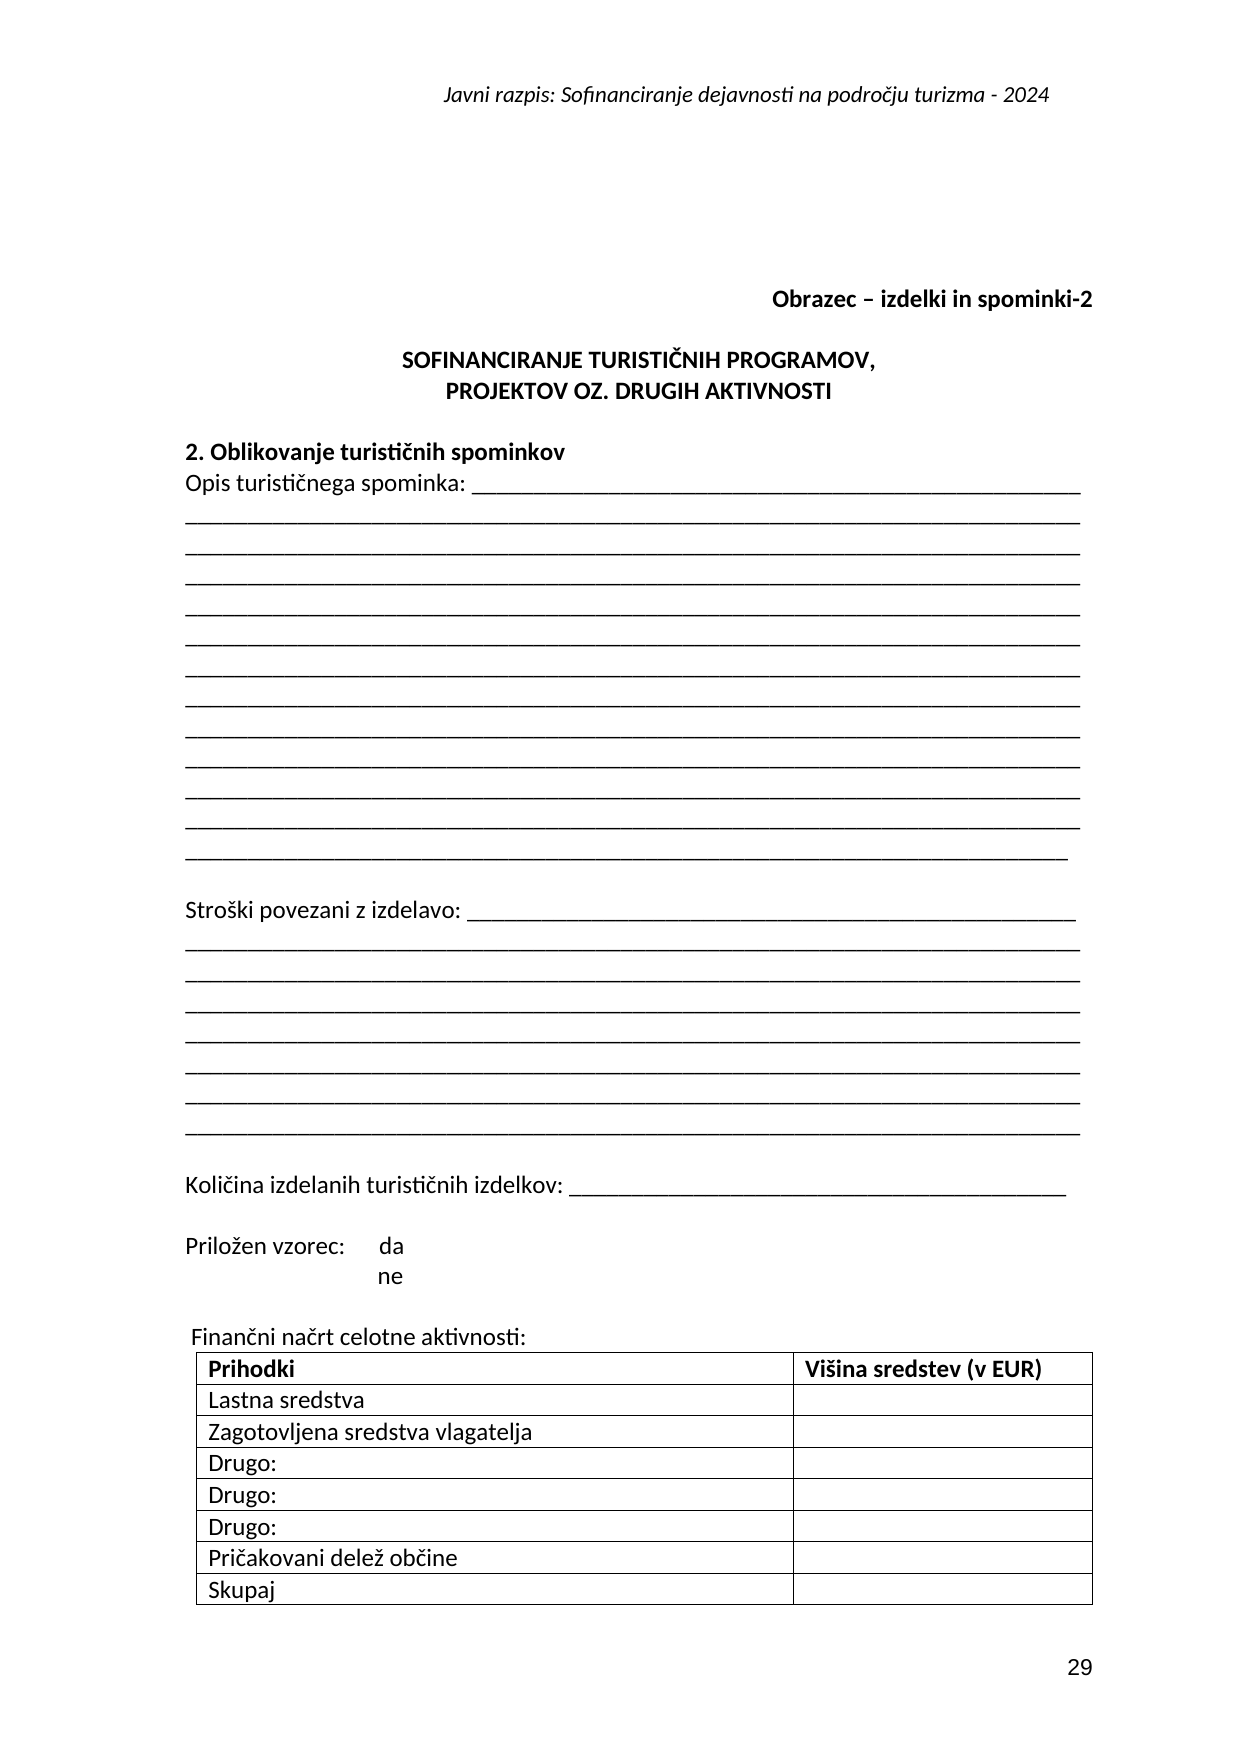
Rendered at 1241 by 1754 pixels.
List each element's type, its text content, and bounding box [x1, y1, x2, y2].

text 2. Oblikovanje turističnih spominkov [185, 436, 1093, 467]
table_header Prihodki [197, 1353, 793, 1383]
table_header Višina sredstev (v EUR) [794, 1353, 1092, 1383]
table_cell [794, 1542, 1092, 1573]
text ne [185, 1260, 1093, 1291]
table_cell Skupaj [197, 1574, 793, 1604]
table_cell Drugo: [197, 1511, 793, 1541]
text Obrazec – izdelki in spominki-2 [148, 284, 1093, 314]
table_cell Drugo: [197, 1479, 793, 1510]
table_cell [794, 1574, 1092, 1604]
text ________________________________________________________________________________________________________________________________________________________________________________________________________________________________________________________________________________________________________________________________________________________________________________________________________________________________________________________________________________________________________________________ [185, 924, 1093, 1138]
table_cell [794, 1385, 1092, 1415]
table_cell [794, 1448, 1092, 1478]
text _______________________________________________________________________________________________________________________________________________________________________________________________________________________________________________________________________________________________________________________________________________________________________________________________________________________________________________________________________________________________________________________________________________________________________________________________________________________________________________________________________________________________________________________________________________________________________________________________________________________________________________________________________________________________ [185, 497, 1093, 863]
table_cell Lastna sredstva [197, 1385, 793, 1415]
text SOFINANCIRANJE TURISTIČNIH PROGRAMOV, [185, 345, 1093, 375]
text Količina izdelanih turističnih izdelkov: ________________________________________ [185, 1169, 1093, 1199]
table_cell Pričakovani delež občine [197, 1542, 793, 1573]
text Opis turističnega spominka: _________________________________________________ [185, 467, 1093, 497]
table_cell [794, 1479, 1092, 1510]
text Finančni načrt celotne aktivnosti: [185, 1321, 1093, 1352]
text Priložen vzorec: da [185, 1230, 1093, 1260]
table_cell Zagotovljena sredstva vlagatelja [197, 1416, 793, 1447]
table_cell [794, 1511, 1092, 1541]
text Stroški povezani z izdelavo: _________________________________________________ [185, 894, 1093, 924]
table_cell [794, 1416, 1092, 1447]
table_cell Drugo: [197, 1448, 793, 1478]
text PROJEKTOV OZ. DRUGIH AKTIVNOSTI [185, 375, 1093, 406]
